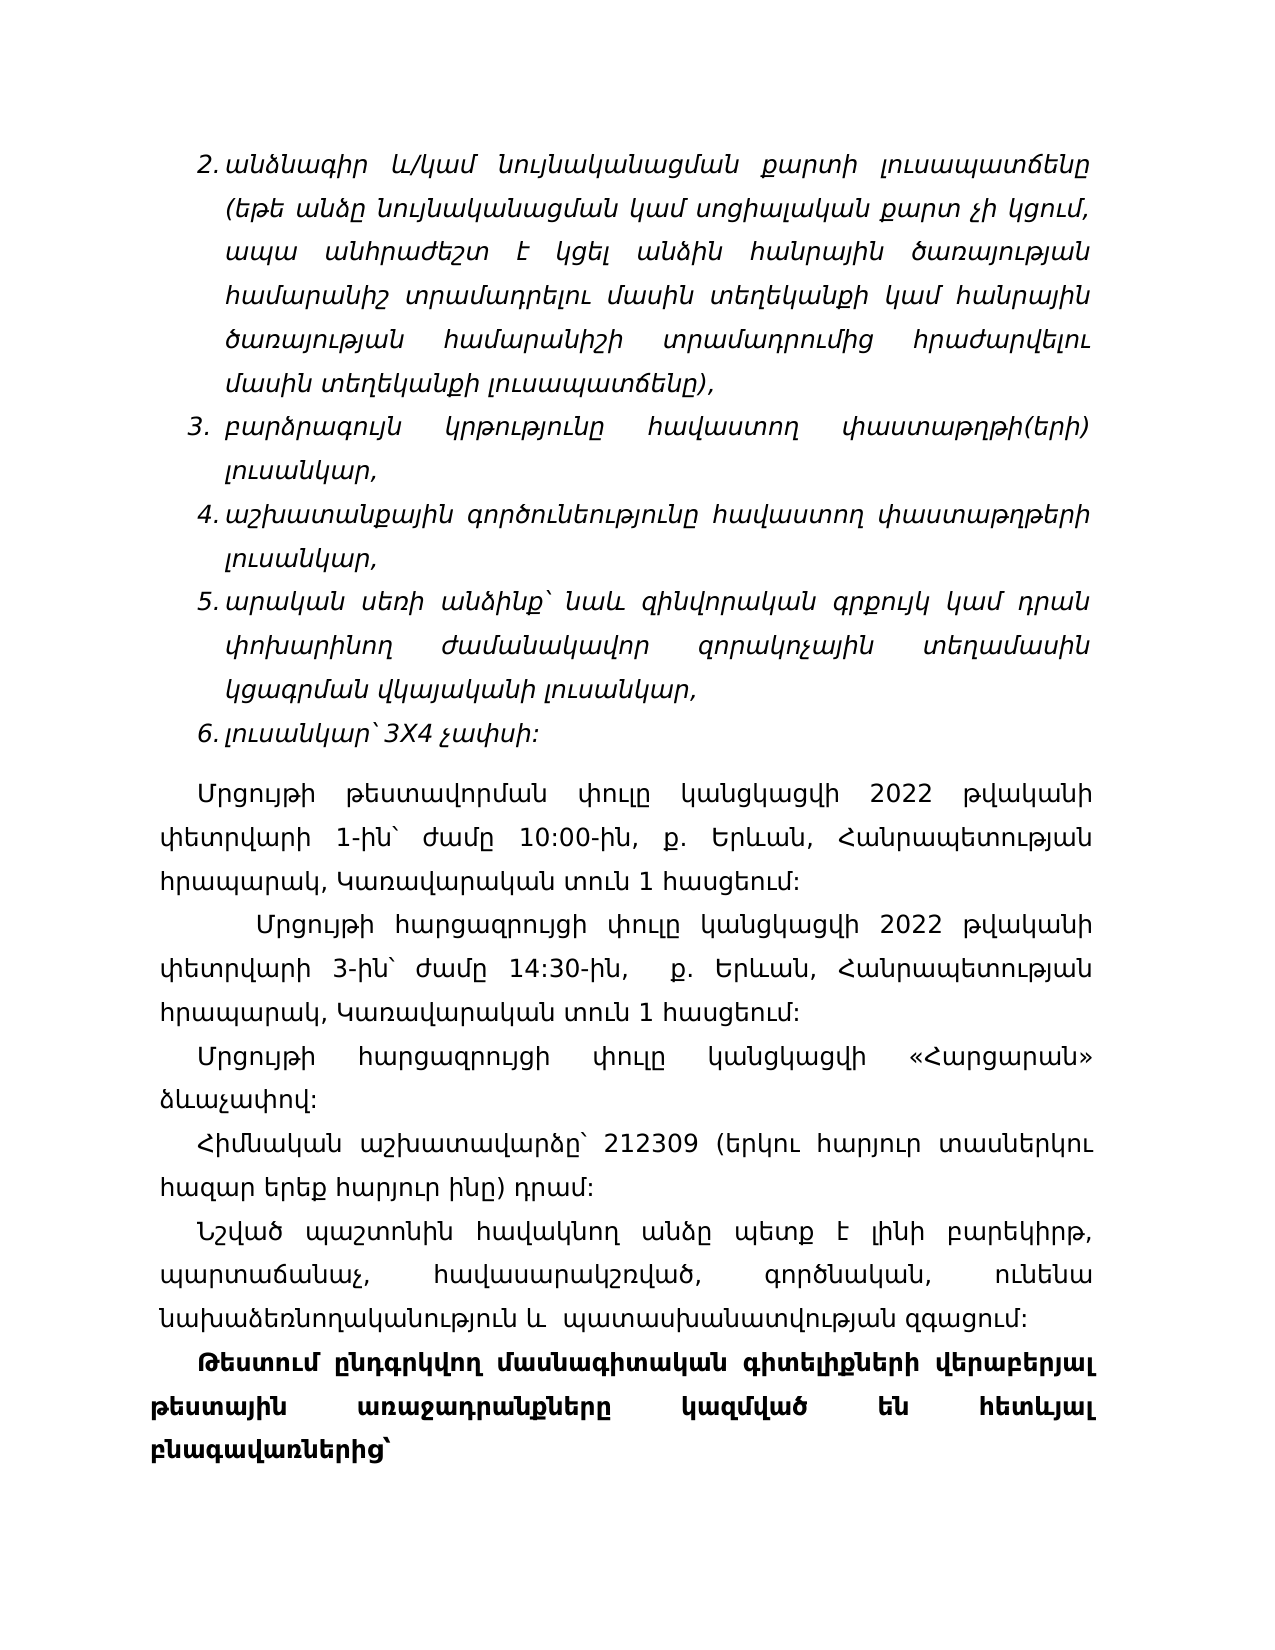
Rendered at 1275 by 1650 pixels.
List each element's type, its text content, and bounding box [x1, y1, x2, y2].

text Մրցույթի հարցազրույցի փուլը կանցկացվի 2022 թվականի փետրվարի 3-ին՝ ժամը 14:30-ին, ք. Երևան, Հանրապետության հրապարակ, Կառավարական տուն 1 հասցեում: [159, 910, 1094, 1027]
list լուսանկար՝ 3X4 չափսի: [197, 719, 1094, 748]
list աշխատանքային գործունեությունը հավաստող փաստաթղթերի լուսանկար, [197, 500, 1094, 573]
text Նշված պաշտոնին հավակնող անձը պետք է լինի բարեկիրթ, պարտաճանաչ, հավասարակշռված, գործնական, ունենա նախաձեռնողականություն և պատասխանատվության զգացում: [159, 1217, 1094, 1333]
list բարձրագույն կրթությունը հավաստող փաստաթղթի(երի) լուսանկար, [187, 412, 1094, 485]
list արական սեռի անձինք՝ նաև զինվորական գրքույկ կամ դրան փոխարինող ժամանակավոր զորակոչային տեղամասին կցագրման վկայականի լուսանկար, [197, 587, 1094, 704]
text Մրցույթի թեստավորման փուլը կանցկացվի 2022 թվականի փետրվարի 1-ին՝ ժամը 10:00-ին, ք. Երևան, Հանրապետության հրապարակ, Կառավարական տուն 1 հասցեում: [159, 779, 1094, 896]
text Մրցույթի հարցազրույցի փուլը կանցկացվի «Հարցարան» ձևաչափով: [159, 1042, 1094, 1114]
text Թեստում ընդգրկվող մասնագիտական գիտելիքների վերաբերյալ թեստային առաջադրանքները կազմված են հետևյալ բնագավառներից՝ [150, 1348, 1094, 1464]
text Հիմնական աշխատավարձը՝ 212309 (երկու հարյուր տասներկու հազար երեք հարյուր ինը) դրամ: [159, 1129, 1094, 1202]
list անձնագիր և/կամ նույնականացման քարտի լուսապատճենը (եթե անձը նույնականացման կամ սոցիալական քարտ չի կցում, ապա անհրաժեշտ է կցել անձին հանրային ծառայության համարանիշ տրամադրելու մասին տեղեկանքի կամ հանրային ծառայության համարանիշի տրամադրումից հրաժարվելու մասին տեղեկանքի լուսապատճենը), [197, 150, 1094, 398]
